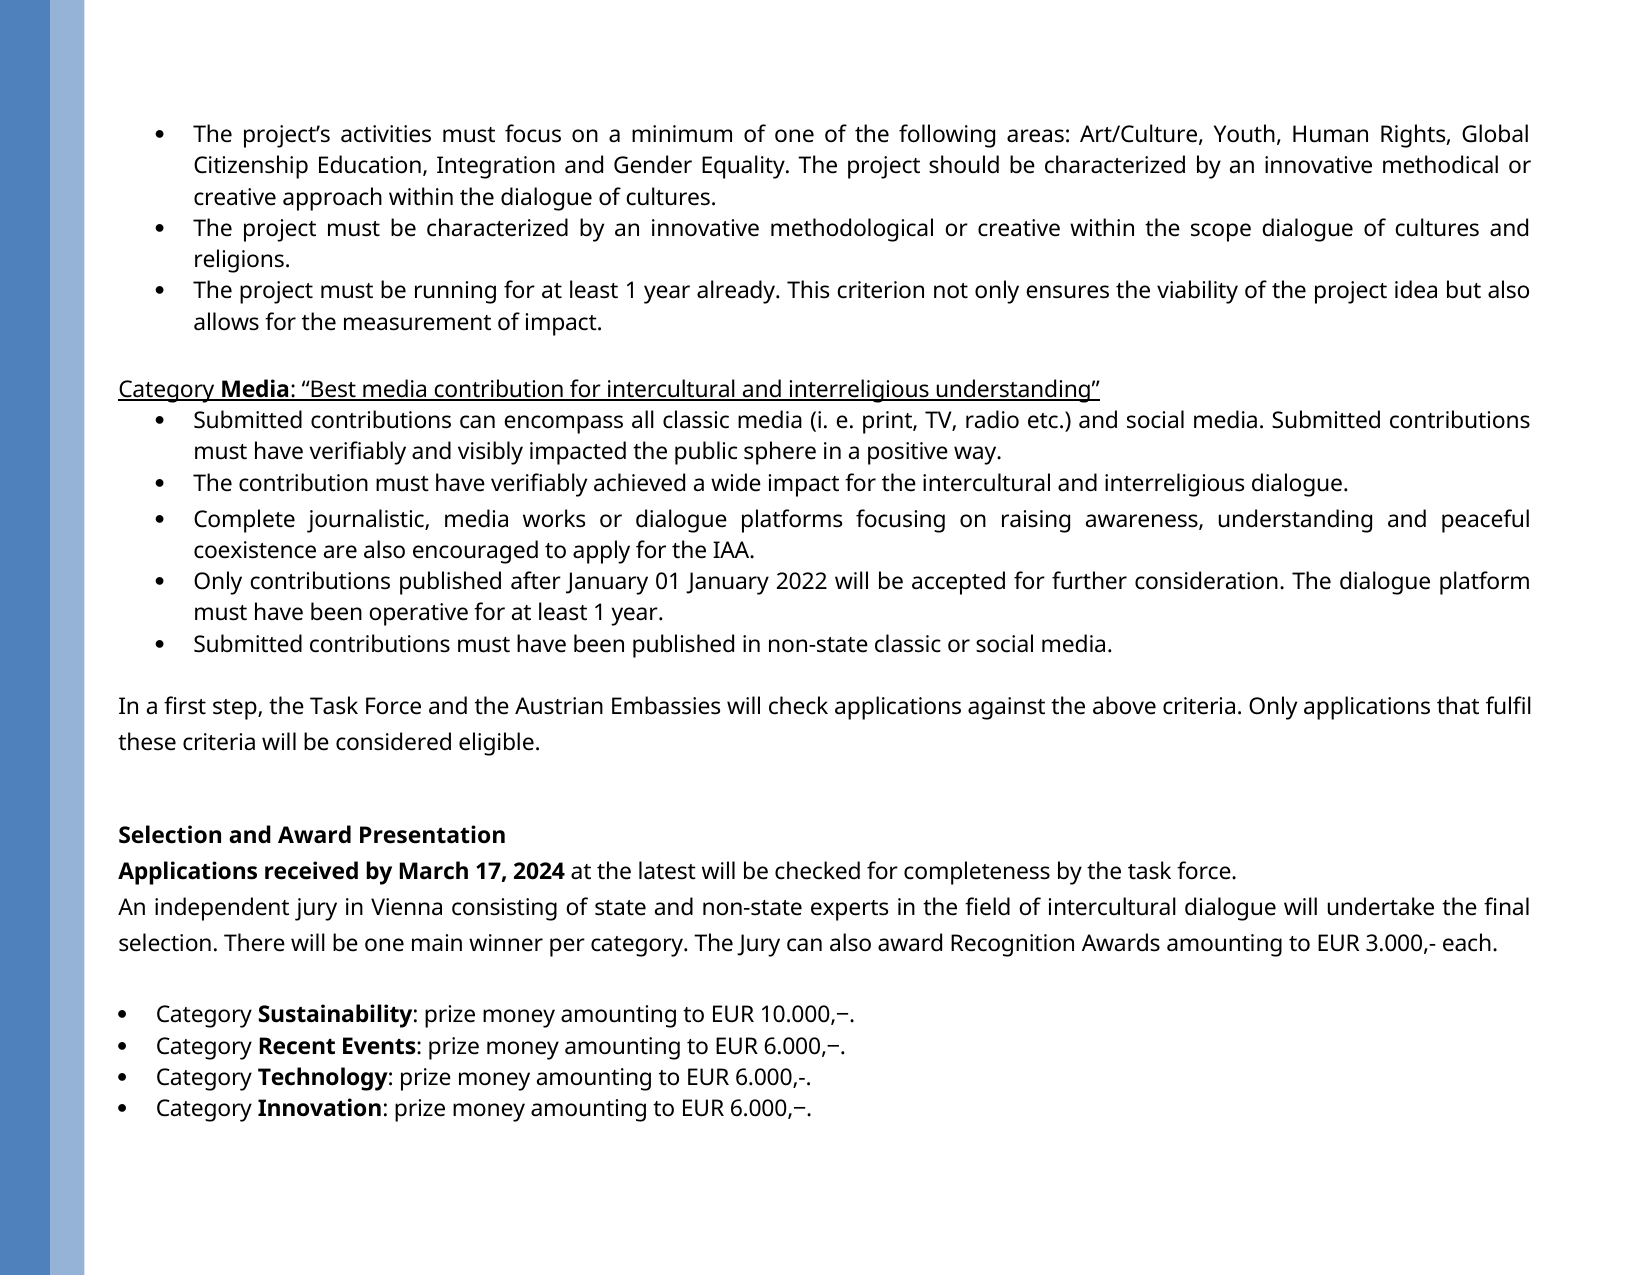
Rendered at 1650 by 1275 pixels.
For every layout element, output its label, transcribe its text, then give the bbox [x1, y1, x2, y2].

list The project’s activities must focus on a minimum of one of the following areas: Art/Culture, Youth, Human Rights, Global Citizenship Education, Integration and Gender Equality. The project should be characterized by an innovative methodical or creative approach within the dialogue of cultures. [156, 118, 1532, 212]
list Only contributions published after January 01 January 2022 will be accepted for further consideration. The dialogue platform must have been operative for at least 1 year. [156, 565, 1532, 627]
list Submitted contributions must have been published in non-state classic or social media. [156, 627, 1532, 659]
text Selection and Award Presentation [118, 819, 1532, 850]
list The contribution must have verifiably achieved a wide impact for the intercultural and interreligious dialogue. [156, 467, 1532, 498]
list Category Technology: prize money amounting to EUR 6.000,-. [118, 1061, 1532, 1092]
list Category Sustainability: prize money amounting to EUR 10.000,‒. [118, 998, 1532, 1029]
text Applications received by March 17, 2024 at the latest will be checked for completeness by the task force. [118, 854, 1532, 886]
text Category Media: “Best media contribution for intercultural and interreligious understanding” [118, 373, 1532, 404]
list Category Recent Events: prize money amounting to EUR 6.000,‒. [118, 1029, 1532, 1061]
list Complete journalistic, media works or dialogue platforms focusing on raising awareness, understanding and peaceful coexistence are also encouraged to apply for the IAA. [156, 502, 1532, 565]
list Category Innovation: prize money amounting to EUR 6.000,‒. [118, 1092, 1532, 1123]
list Submitted contributions can encompass all classic media (i. e. print, TV, radio etc.) and social media. Submitted contributions must have verifiably and visibly impacted the public sphere in a positive way. [156, 404, 1532, 467]
text In a first step, the Task Force and the Austrian Embassies will check applications against the above criteria. Only applications that fulfil these criteria will be considered eligible. [118, 690, 1532, 757]
text An independent jury in Vienna consisting of state and non-state experts in the field of intercultural dialogue will undertake the final selection. There will be one main winner per category. The Jury can also award Recognition Awards amounting to EUR 3.000,- each. [118, 891, 1532, 958]
list The project must be characterized by an innovative methodological or creative within the scope dialogue of cultures and religions. [156, 212, 1532, 274]
